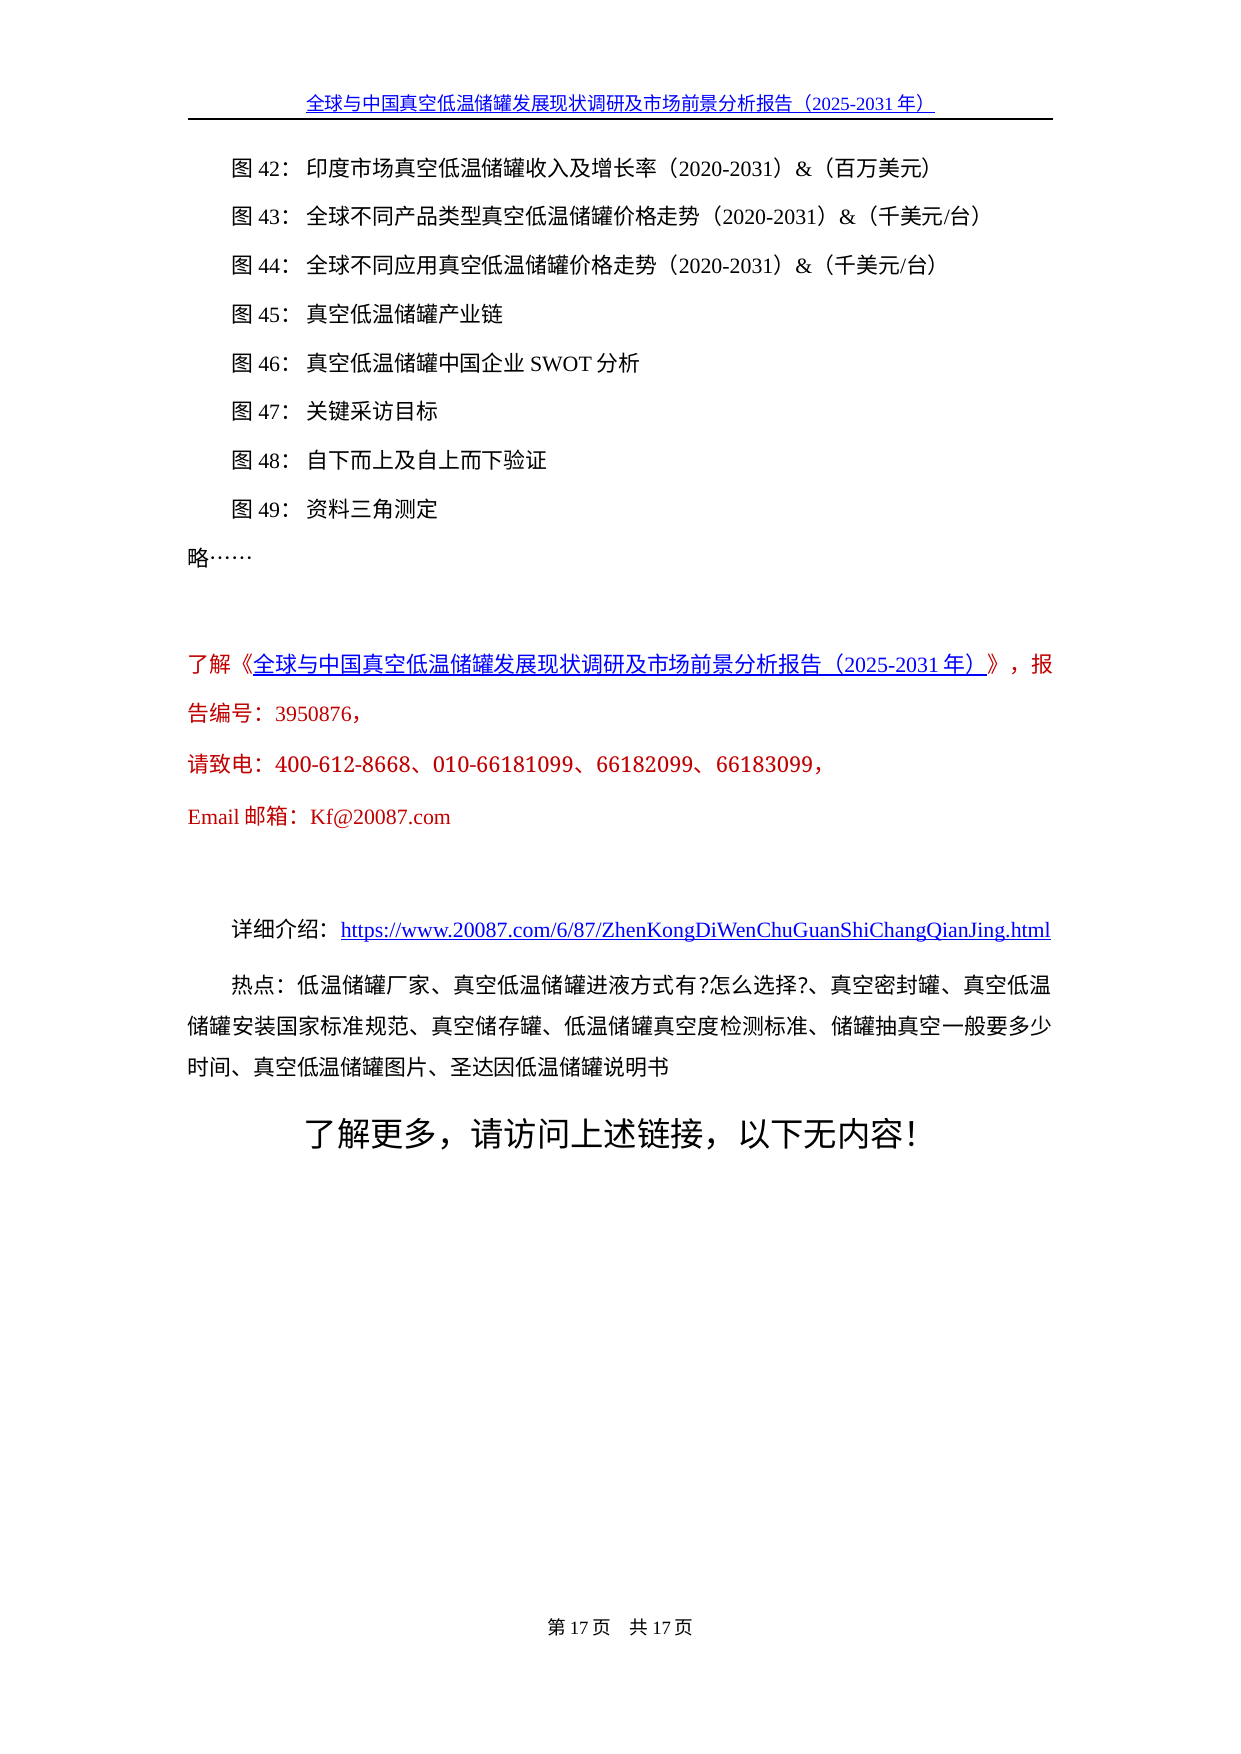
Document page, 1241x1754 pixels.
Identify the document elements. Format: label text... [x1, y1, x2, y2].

text 请致电：400-612-8668、010-66181099、66182099、66183099， [187, 747, 1053, 779]
text Email邮箱：Kf@20087.com [187, 798, 1053, 831]
text 热点：低温储罐厂家、真空低温储罐进液方式有?怎么选择?、真空密封罐、真空低温储罐安装国家标准规范、真空储存罐、低温储罐真空度检测标准、储罐抽真空一般要多少时间、真空低温储罐图片、圣达因低温储罐说明书 [187, 968, 1053, 1082]
text 详细介绍：https://www.20087.com/6/87/ZhenKongDiWenChuGuanShiChangQianJing.html [187, 911, 1053, 944]
text 了解《全球与中国真空低温储罐发展现状调研及市场前景分析报告（2025-2031年）》，报告编号：3950876， [187, 647, 1053, 728]
title 了解更多，请访问上述链接，以下无内容！ [187, 1099, 1053, 1164]
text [187, 150, 1053, 573]
